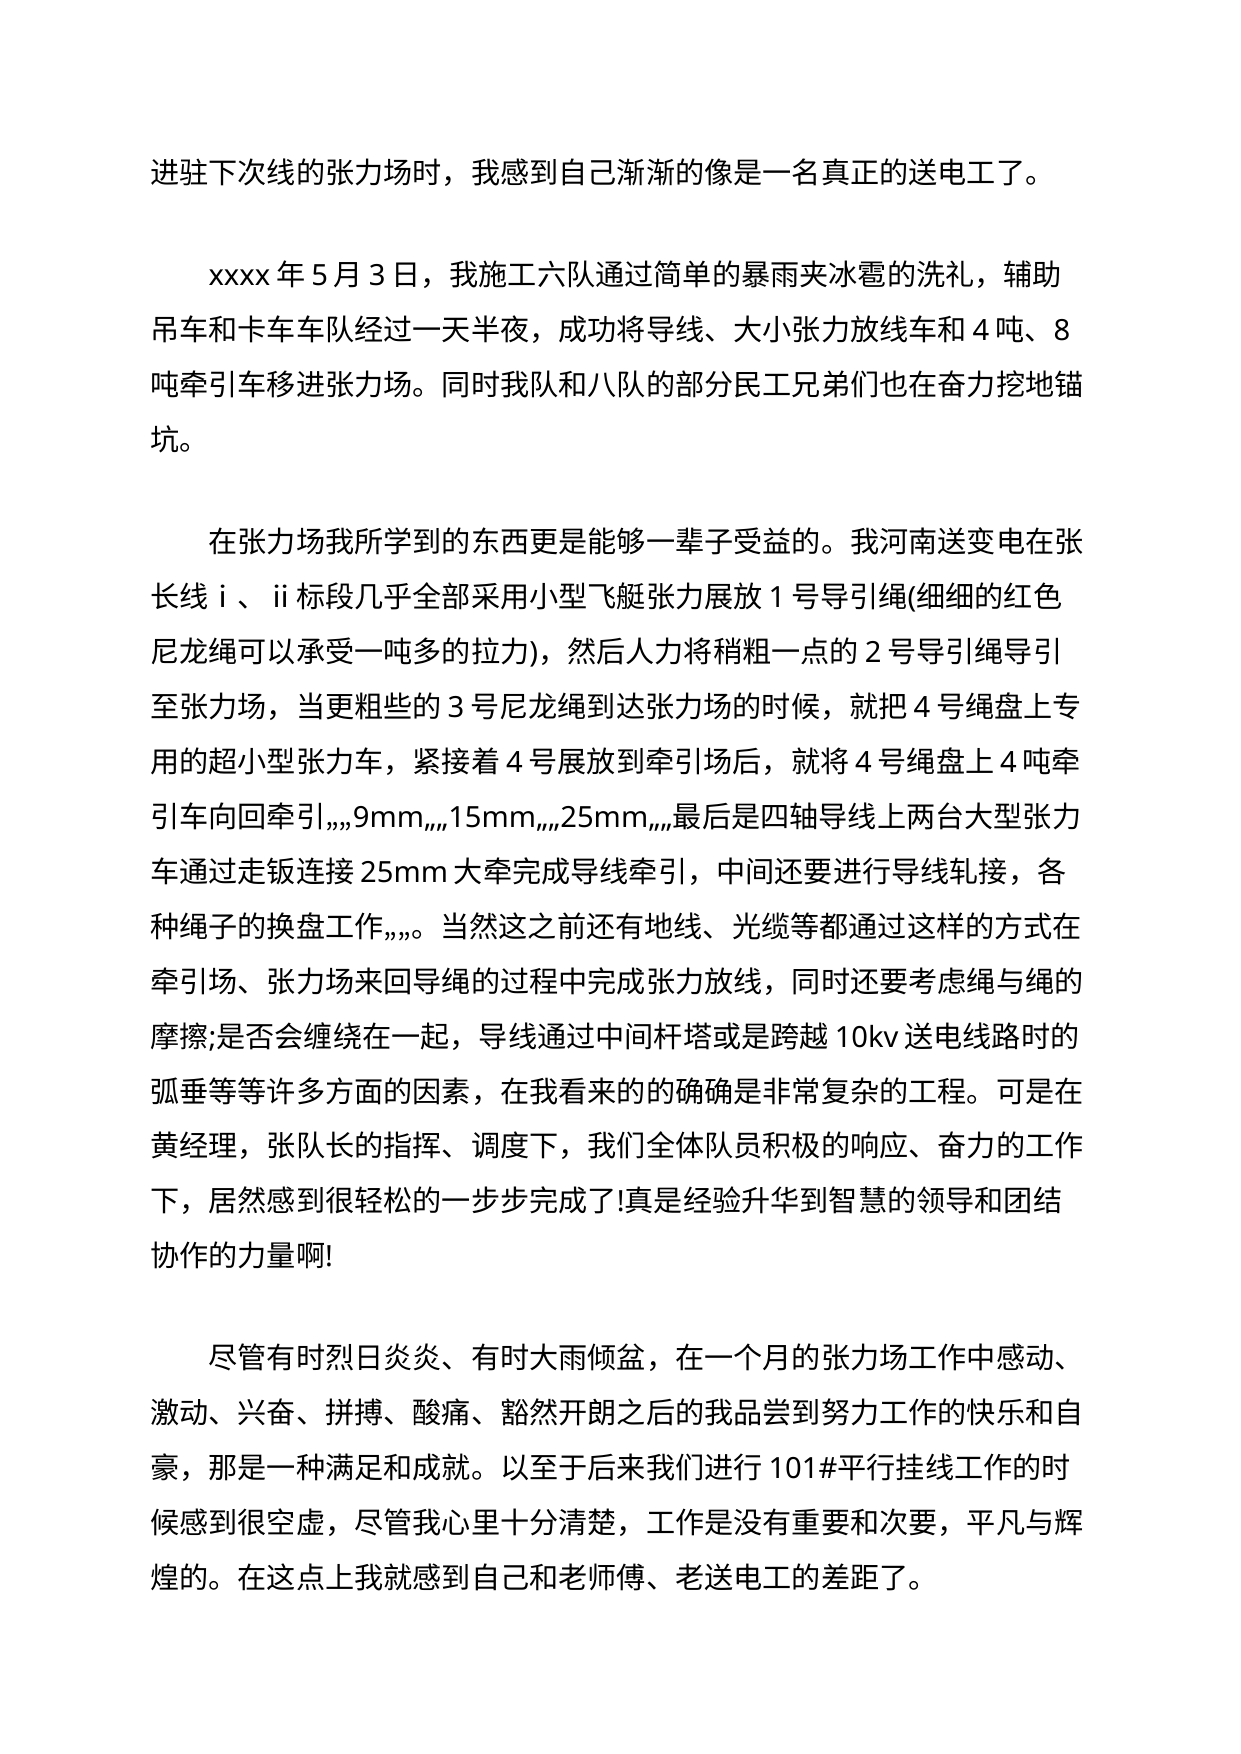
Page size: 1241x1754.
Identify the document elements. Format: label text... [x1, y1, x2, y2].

text xxxx年5月3日，我施工六队通过简单的暴雨夹冰雹的洗礼，辅助吊车和卡车车队经过一天半夜，成功将导线、大小张力放线车和4吨、8吨牵引车移进张力场。同时我队和八队的部分民工兄弟们也在奋力挖地锚坑。 [150, 252, 1090, 459]
text 尽管有时烈日炎炎、有时大雨倾盆，在一个月的张力场工作中感动、激动、兴奋、拼搏、酸痛、豁然开朗之后的我品尝到努力工作的快乐和自豪，那是一种满足和成就。以至于后来我们进行101#平行挂线工作的时候感到很空虚，尽管我心里十分清楚，工作是没有重要和次要，平凡与辉煌的。在这点上我就感到自己和老师傅、老送电工的差距了。 [150, 1335, 1090, 1597]
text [150, 150, 1090, 192]
text 在张力场我所学到的东西更是能够一辈子受益的。我河南送变电在张长线ⅰ、ⅱ标段几乎全部采用小型飞艇张力展放1号导引绳(细细的红色尼龙绳可以承受一吨多的拉力)，然后人力将稍粗一点的2号导引绳导引至张力场，当更粗些的3号尼龙绳到达张力场的时候，就把4号绳盘上专用的超小型张力车，紧接着4号展放到牵引场后，就将4号绳盘上4吨牵引车向回牵引„„9mm„„15mm„„25mm„„最后是四轴导线上两台大型张力车通过走钣连接25mm大牵完成导线牵引，中间还要进行导线轧接，各种绳子的换盘工作„„。当然这之前还有地线、光缆等都通过这样的方式在牵引场、张力场来回导绳的过程中完成张力放线，同时还要考虑绳与绳的摩擦;是否会缠绕在一起，导线通过中间杆塔或是跨越10kv送电线路时的弧垂等等许多方面的因素，在我看来的的确确是非常复杂的工程。可是在黄经理，张队长的指挥、调度下，我们全体队员积极的响应、奋力的工作下，居然感到很轻松的一步步完成了!真是经验升华到智慧的领导和团结协作的力量啊! [150, 518, 1090, 1275]
